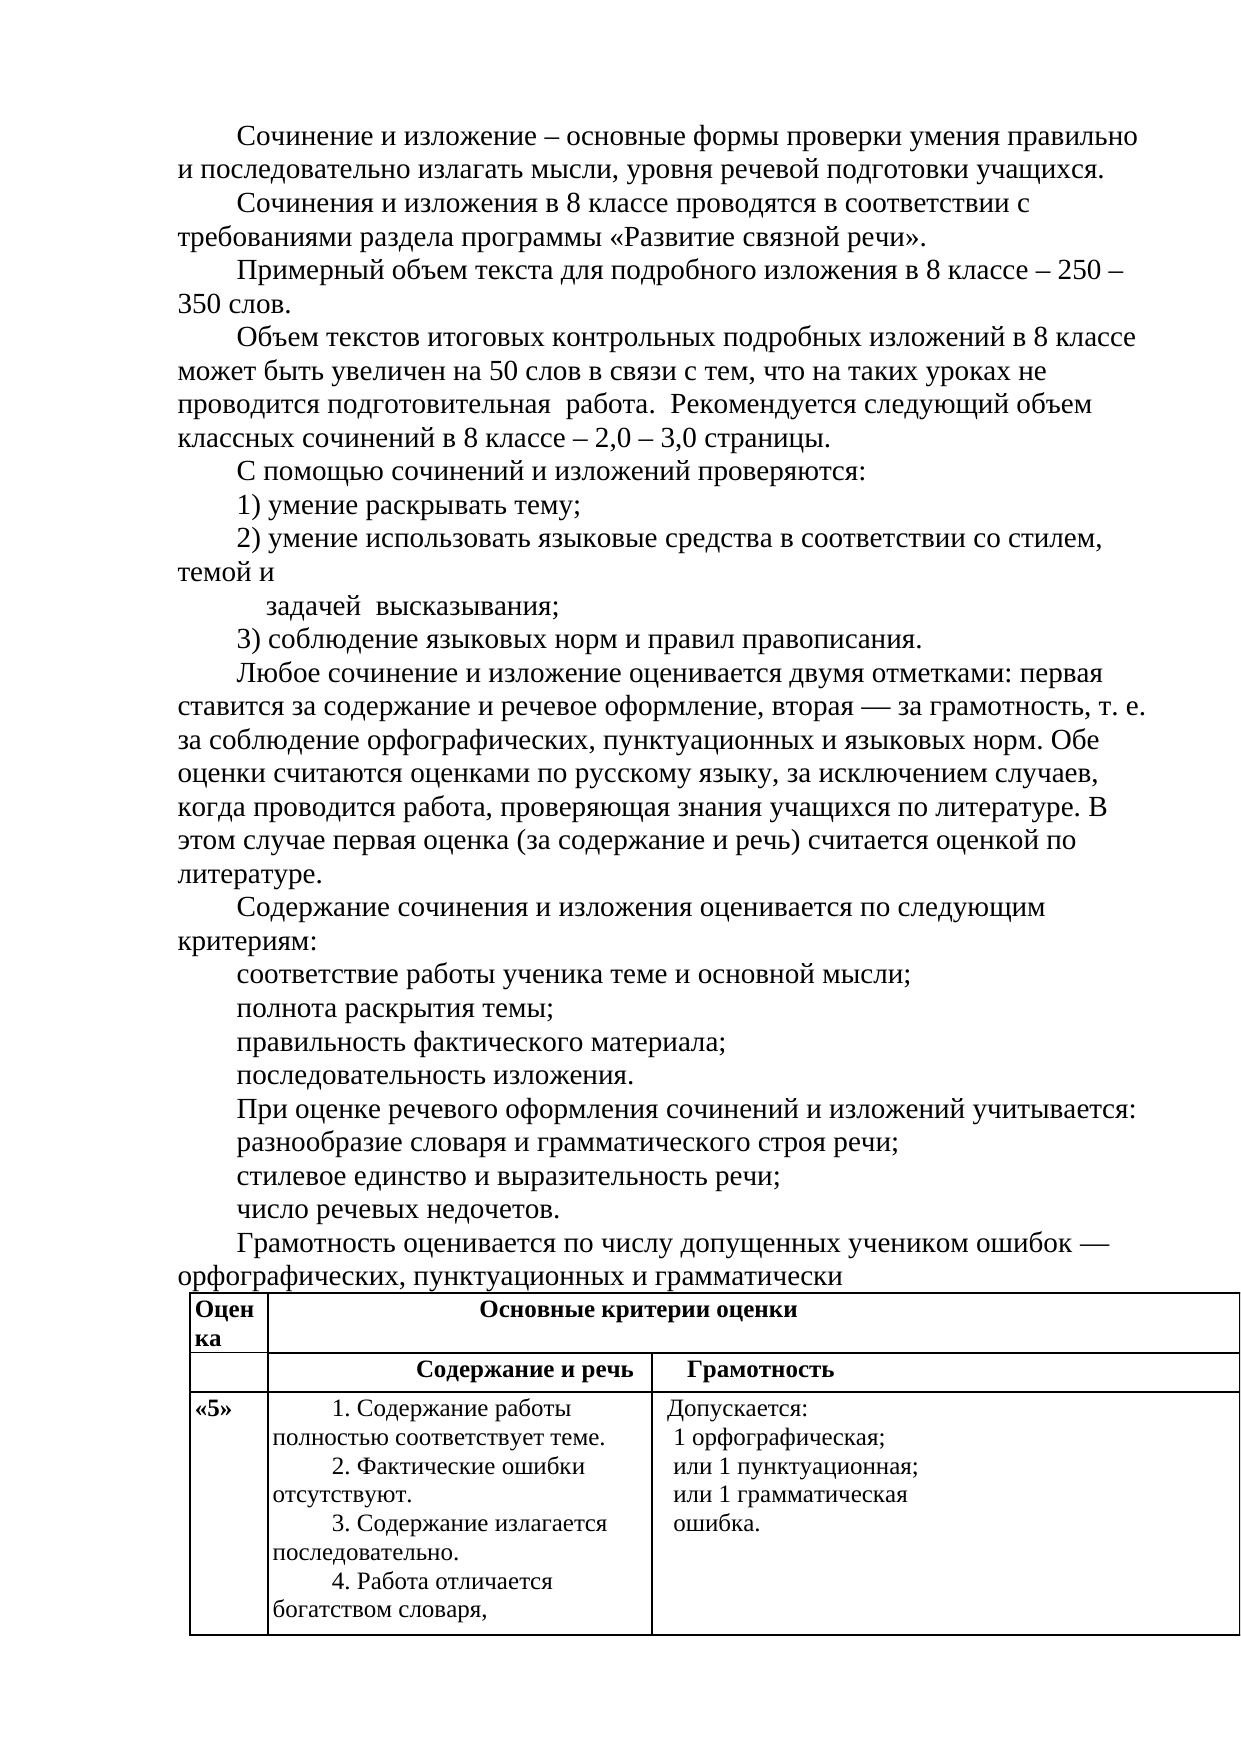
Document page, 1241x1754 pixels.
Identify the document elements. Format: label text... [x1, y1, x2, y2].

text разнообразие словаря и грамматического строя речи; [177, 1124, 1152, 1158]
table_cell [653, 1393, 1239, 1634]
text Грамотность оценивается по числу допущенных учеником ошибок — орфографических, пунктуационных и грамматически [177, 1225, 1152, 1292]
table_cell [269, 1393, 651, 1634]
text задачей высказывания; [177, 588, 1152, 621]
text Содержание сочинения и изложения оценивается по следующим критериям: [177, 889, 1152, 957]
text Примерный объем текста для подробного изложения в 8 классе – 250 – 350 слов. [177, 252, 1152, 319]
table_header Оценка [191, 1294, 267, 1352]
text стилевое единство и выразительность речи; [177, 1158, 1152, 1191]
text С помощью сочинений и изложений проверяются: [177, 453, 1152, 487]
table_cell «5» [191, 1393, 267, 1634]
text Сочинения и изложения в 8 классе проводятся в соответствии с требованиями раздела программы «Развитие связной речи». [177, 185, 1152, 252]
text При оценке речевого оформления сочинений и изложений учитывается: [177, 1091, 1152, 1124]
text полнота раскрытия темы; [177, 990, 1152, 1024]
text Объем текстов итоговых контрольных подробных изложений в 8 классе может быть увеличен на 50 слов в связи с тем, что на таких уроках не проводится подготовительная работа. Рекомендуется следующий объем классных сочинений в 8 классе – 2,0 – 3,0 страницы. [177, 319, 1152, 453]
table_cell Грамотность [653, 1354, 1239, 1391]
text 1) умение раскрывать тему; [177, 487, 1152, 521]
text Сочинение и изложение – основные формы проверки умения правильно и последовательно излагать мысли, уровня речевой подготовки учащихся. [177, 118, 1152, 185]
text 2) умение использовать языковые средства в соответствии со стилем, темой и [177, 521, 1152, 588]
text правильность фактического материала; [177, 1024, 1152, 1057]
table_header Основные критерии оценки [269, 1294, 1239, 1352]
text 3) соблюдение языковых норм и правил правописания. [177, 621, 1152, 655]
table_cell [191, 1353, 267, 1391]
text Любое сочинение и изложение оценивается двумя отметками: первая ставится за содержание и речевое оформление, вторая — за грамотность, т. е. за соблюдение орфографических, пунктуационных и языковых норм. Обе оценки считаются оценками по русскому языку, за исключением случаев, когда проводится работа, проверяющая знания учащихся по литературе. В этом случае первая оценка (за содержание и речь) считается оценкой по литературе. [177, 655, 1152, 889]
table_cell Содержание и речь [269, 1354, 651, 1391]
text число речевых недочетов. [177, 1191, 1152, 1225]
text последовательность изложения. [177, 1057, 1152, 1091]
text соответствие работы ученика теме и основной мысли; [177, 957, 1152, 990]
